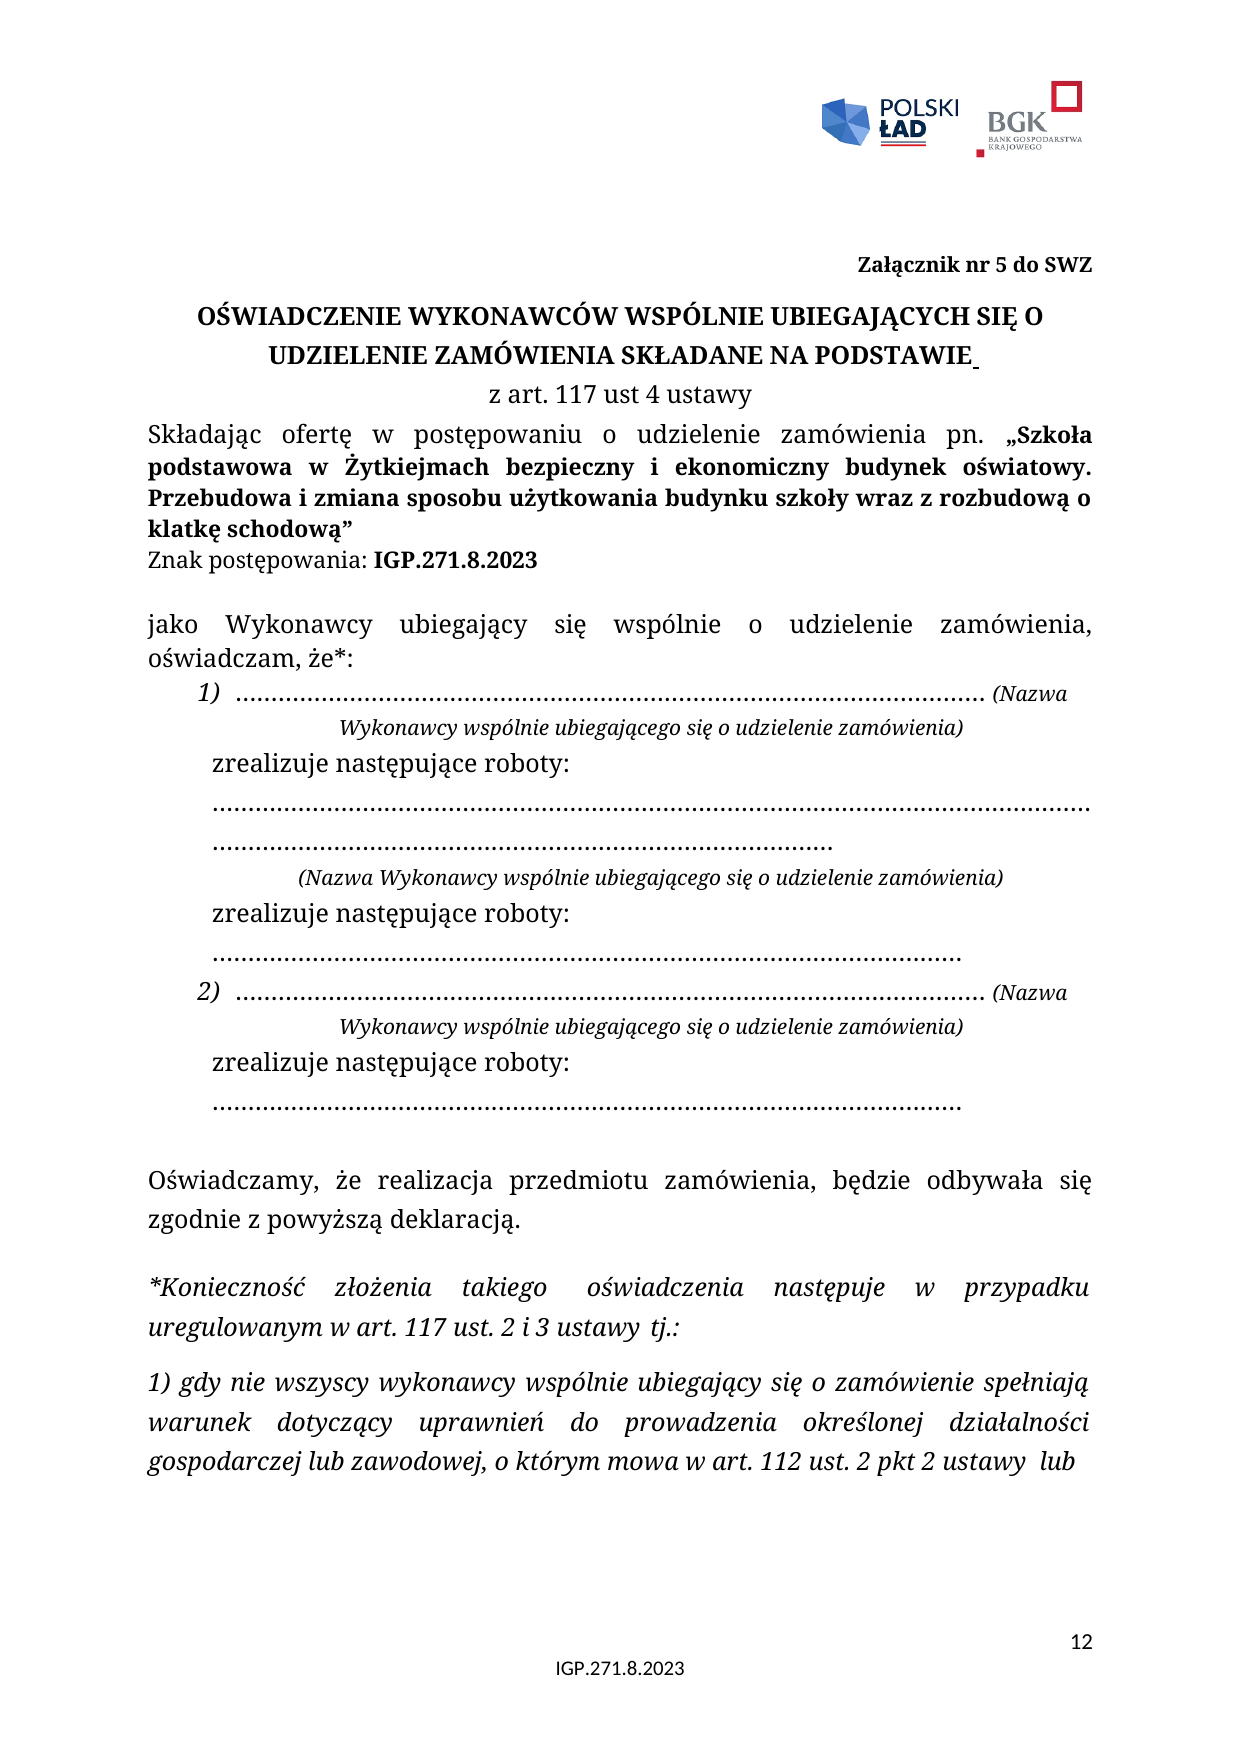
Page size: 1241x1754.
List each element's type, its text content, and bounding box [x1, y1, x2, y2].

text Składając ofertę w postępowaniu o udzielenie zamówienia pn. „Szkoła podstawowa w Żytkiejmach bezpieczny i ekonomiczny budynek oświatowy. Przebudowa i zmiana sposobu użytkowania budynku szkoły wraz z rozbudową o klatkę schodową” [148, 416, 1093, 544]
text …………………………………………………………………………………………… [212, 935, 1093, 969]
text zrealizuje następujące roboty: [212, 746, 1093, 780]
text OŚWIADCZENIE WYKONAWCÓW WSPÓLNIE UBIEGAJĄCYCH SIĘ O UDZIELENIE ZAMÓWIENIA SKŁADANE NA PODSTAWIE [148, 299, 1093, 372]
text jako Wykonawcy ubiegający się wspólnie o udzielenie zamówienia, oświadczam, że*: [148, 607, 1093, 675]
text Oświadczamy, że realizacja przedmiotu zamówienia, będzie odbywała się zgodnie z powyższą deklaracją. [148, 1162, 1093, 1236]
text zrealizuje następujące roboty: [212, 896, 1093, 930]
text Znak postępowania: IGP.271.8.2023 [148, 544, 1093, 575]
text (Nazwa Wykonawcy wspólnie ubiegającego się o udzielenie zamówienia) [212, 863, 1093, 892]
text *Konieczność złożenia takiego oświadczenia następuje w przypadku uregulowanym w art. 117 ust. 2 i 3 ustawy tj.: [148, 1270, 1093, 1343]
text ………………………………………………………………………………………………………………………………………………………………………………………… [212, 785, 1093, 858]
text zrealizuje następujące roboty: [212, 1045, 1093, 1079]
text Załącznik nr 5 do SWZ [148, 250, 1093, 278]
text 1) gdy nie wszyscy wykonawcy wspólnie ubiegający się o zamówienie spełniają warunek dotyczący uprawnień do prowadzenia określonej działalności gospodarczej lub zawodowej, o którym mowa w art. 112 ust. 2 pkt 2 ustawy lub [148, 1365, 1093, 1477]
text …………………………………………………………………………………………… [212, 1084, 1093, 1118]
text z art. 117 ust 4 ustawy [148, 377, 1093, 411]
list …………………………………………………………………………………………… (Nazwa Wykonawcy wspólnie ubiegającego się o udzielenie zamówienia) [174, 675, 1093, 741]
list …………………………………………………………………………………………… (Nazwa Wykonawcy wspólnie ubiegającego się o udzielenie zamówienia) [174, 974, 1093, 1041]
